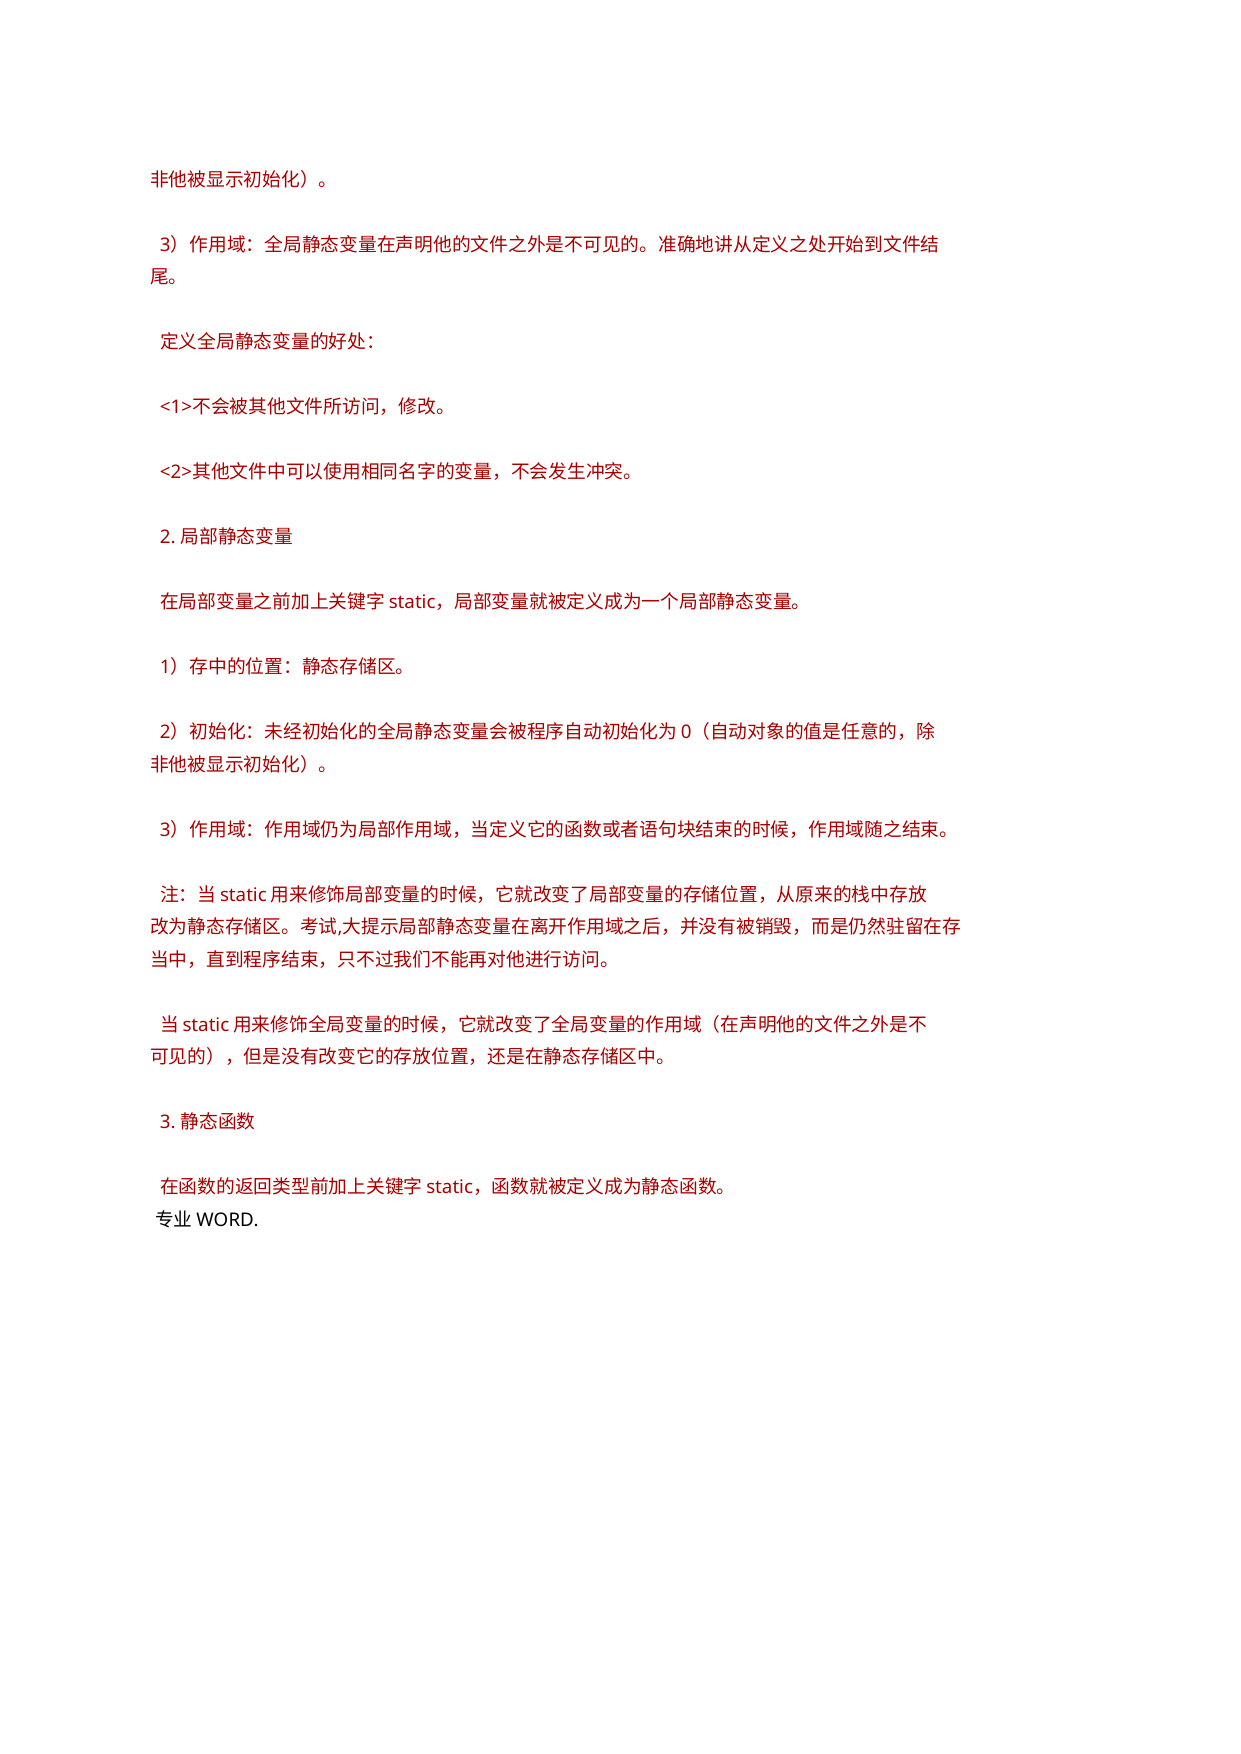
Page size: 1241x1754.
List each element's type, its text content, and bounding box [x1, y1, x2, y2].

text 当中，直到程序结束，只不过我们不能再对他进行访问。 [150, 942, 1090, 974]
text <1>不会被其他文件所访问，修改。 [150, 389, 1090, 422]
text 尾。 [150, 259, 1090, 292]
text 在局部变量之前加上关键字static，局部变量就被定义成为一个局部静态变量。 [150, 584, 1090, 617]
text 改为静态存储区。考试,大提示局部静态变量在离开作用域之后，并没有被销毁，而是仍然驻留在存 [150, 909, 1090, 942]
text 3. 静态函数 [150, 1104, 1090, 1137]
text 2）初始化：未经初始化的全局静态变量会被程序自动初始化为0（自动对象的值是任意的，除 [150, 714, 1090, 747]
text 3）作用域：作用域仍为局部作用域，当定义它的函数或者语句块结束的时候，作用域随之结束。 [150, 812, 1090, 844]
text 1）存中的位置：静态存储区。 [150, 649, 1090, 682]
text 注：当static用来修饰局部变量的时候，它就改变了局部变量的存储位置，从原来的栈中存放 [150, 877, 1090, 909]
text 可见的），但是没有改变它的存放位置，还是在静态存储区中。 [150, 1039, 1090, 1072]
text 3）作用域：全局静态变量在声明他的文件之外是不可见的。准确地讲从定义之处开始到文件结 [150, 227, 1090, 259]
text 专业WORD. [150, 1202, 1090, 1234]
text 非他被显示初始化）。 [150, 162, 1090, 194]
text 在函数的返回类型前加上关键字static，函数就被定义成为静态函数。 [150, 1169, 1090, 1202]
text 非他被显示初始化）。 [150, 747, 1090, 779]
text 2. 局部静态变量 [150, 519, 1090, 552]
text <2>其他文件中可以使用相同名字的变量，不会发生冲突。 [150, 454, 1090, 487]
text 定义全局静态变量的好处： [150, 324, 1090, 357]
text 当static用来修饰全局变量的时候，它就改变了全局变量的作用域（在声明他的文件之外是不 [150, 1007, 1090, 1039]
